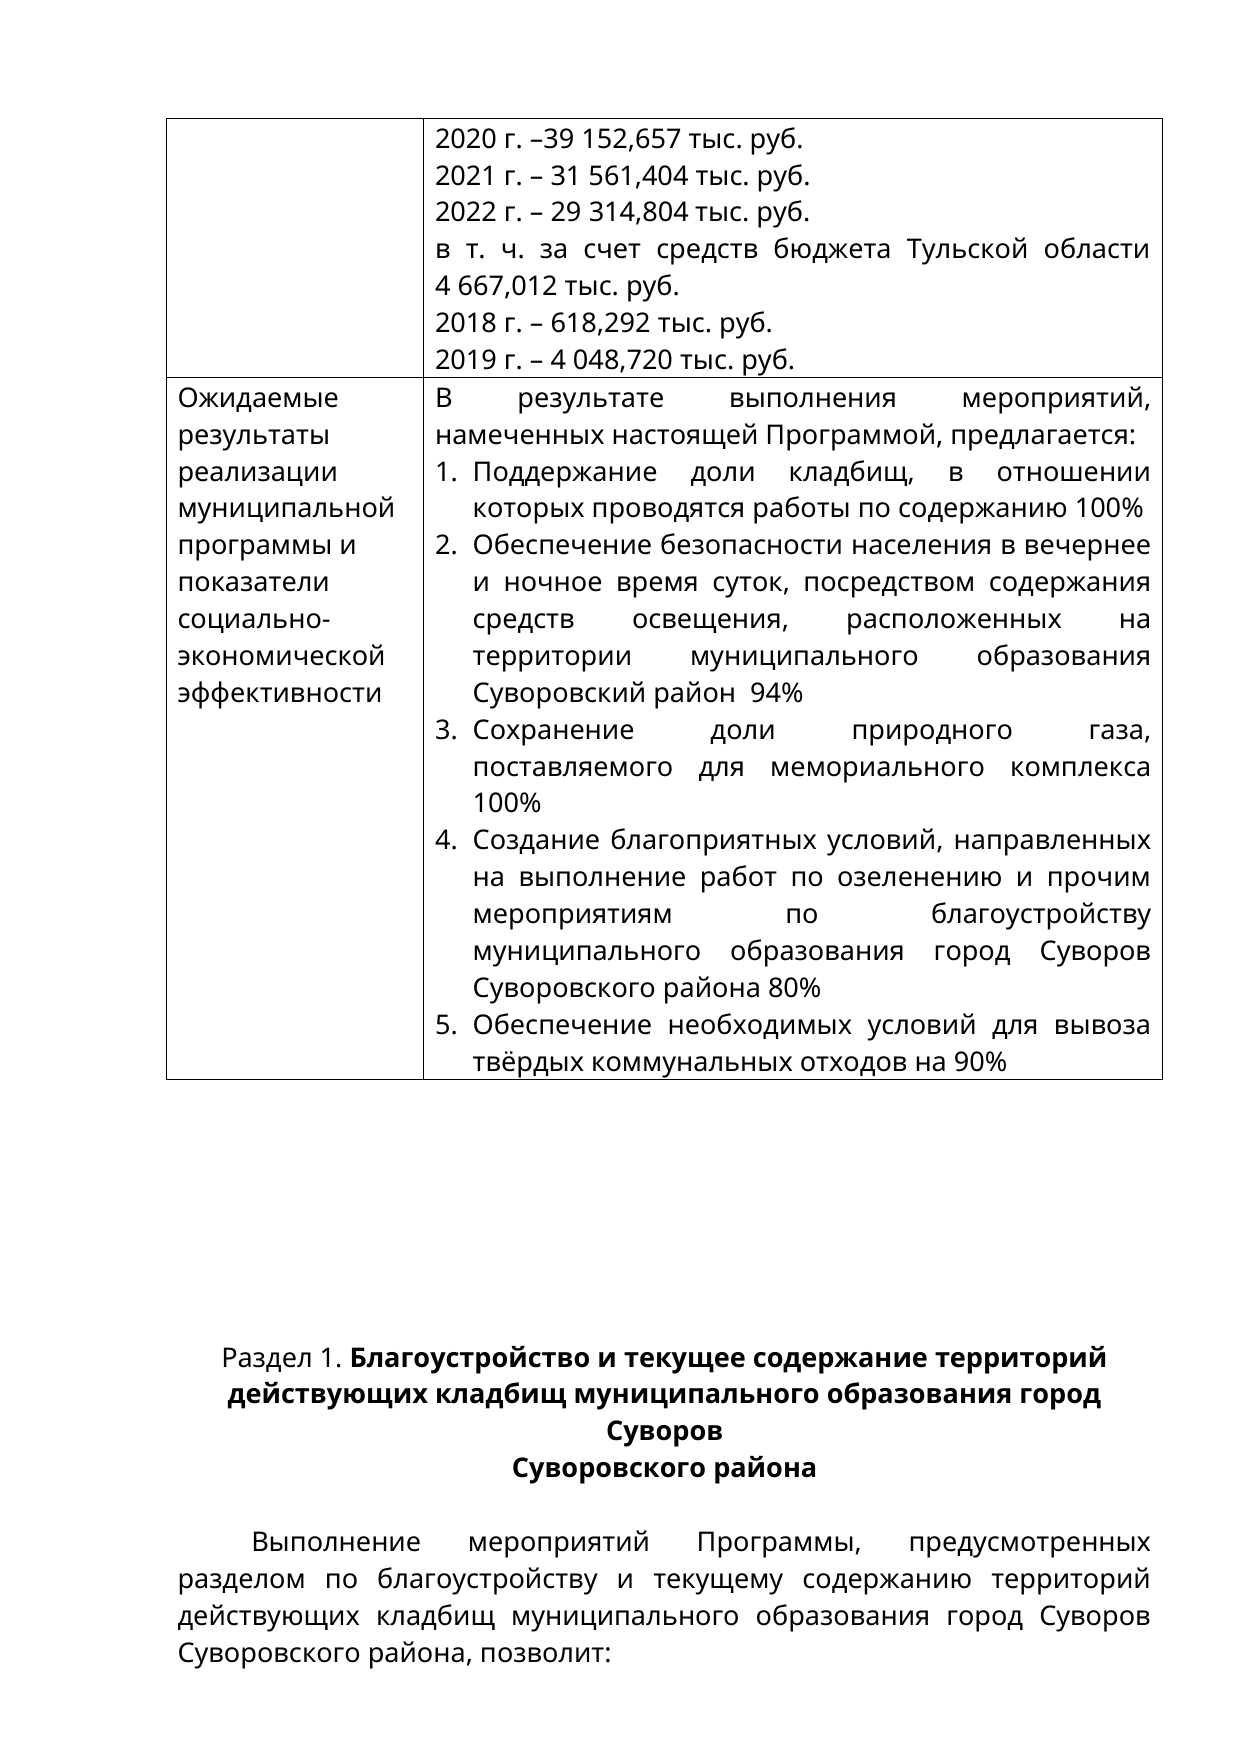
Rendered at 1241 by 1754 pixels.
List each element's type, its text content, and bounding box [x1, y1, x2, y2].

table_cell В результате выполнения мероприятий, намеченных настоящей Программой, предлагается: Поддержание доли кладбищ, в отношении которых проводятся работы по содержанию 100% Обеспечение безопасности населения в вечернее и ночное время суток, посредством содержания средств освещения, расположенных на территории муниципального образования Суворовский район 94% Сохранение доли природного газа, поставляемого для мемориального комплекса 100% Создание благоприятных условий, направленных на выполнение работ по озеленению и прочим мероприятиям по благоустройству муниципального образования город Суворов Суворовского района 80% Обеспечение необходимых условий для вывоза твёрдых коммунальных отходов на 90% [424, 378, 1162, 1079]
text Выполнение мероприятий Программы, предусмотренных разделом по благоустройству и текущему содержанию территорий действующих кладбищ муниципального образования город Суворов Суворовского района, позволит: [177, 1522, 1152, 1670]
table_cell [167, 119, 423, 377]
table_cell Ожидаемые результаты реализации муниципальной программы и показатели социально-экономической эффективности [167, 378, 423, 1079]
text Суворовского района [177, 1449, 1152, 1486]
text Раздел 1. Благоустройство и текущее содержание территорий действующих кладбищ муниципального образования город Суворов [177, 1338, 1152, 1449]
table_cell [424, 119, 1162, 377]
